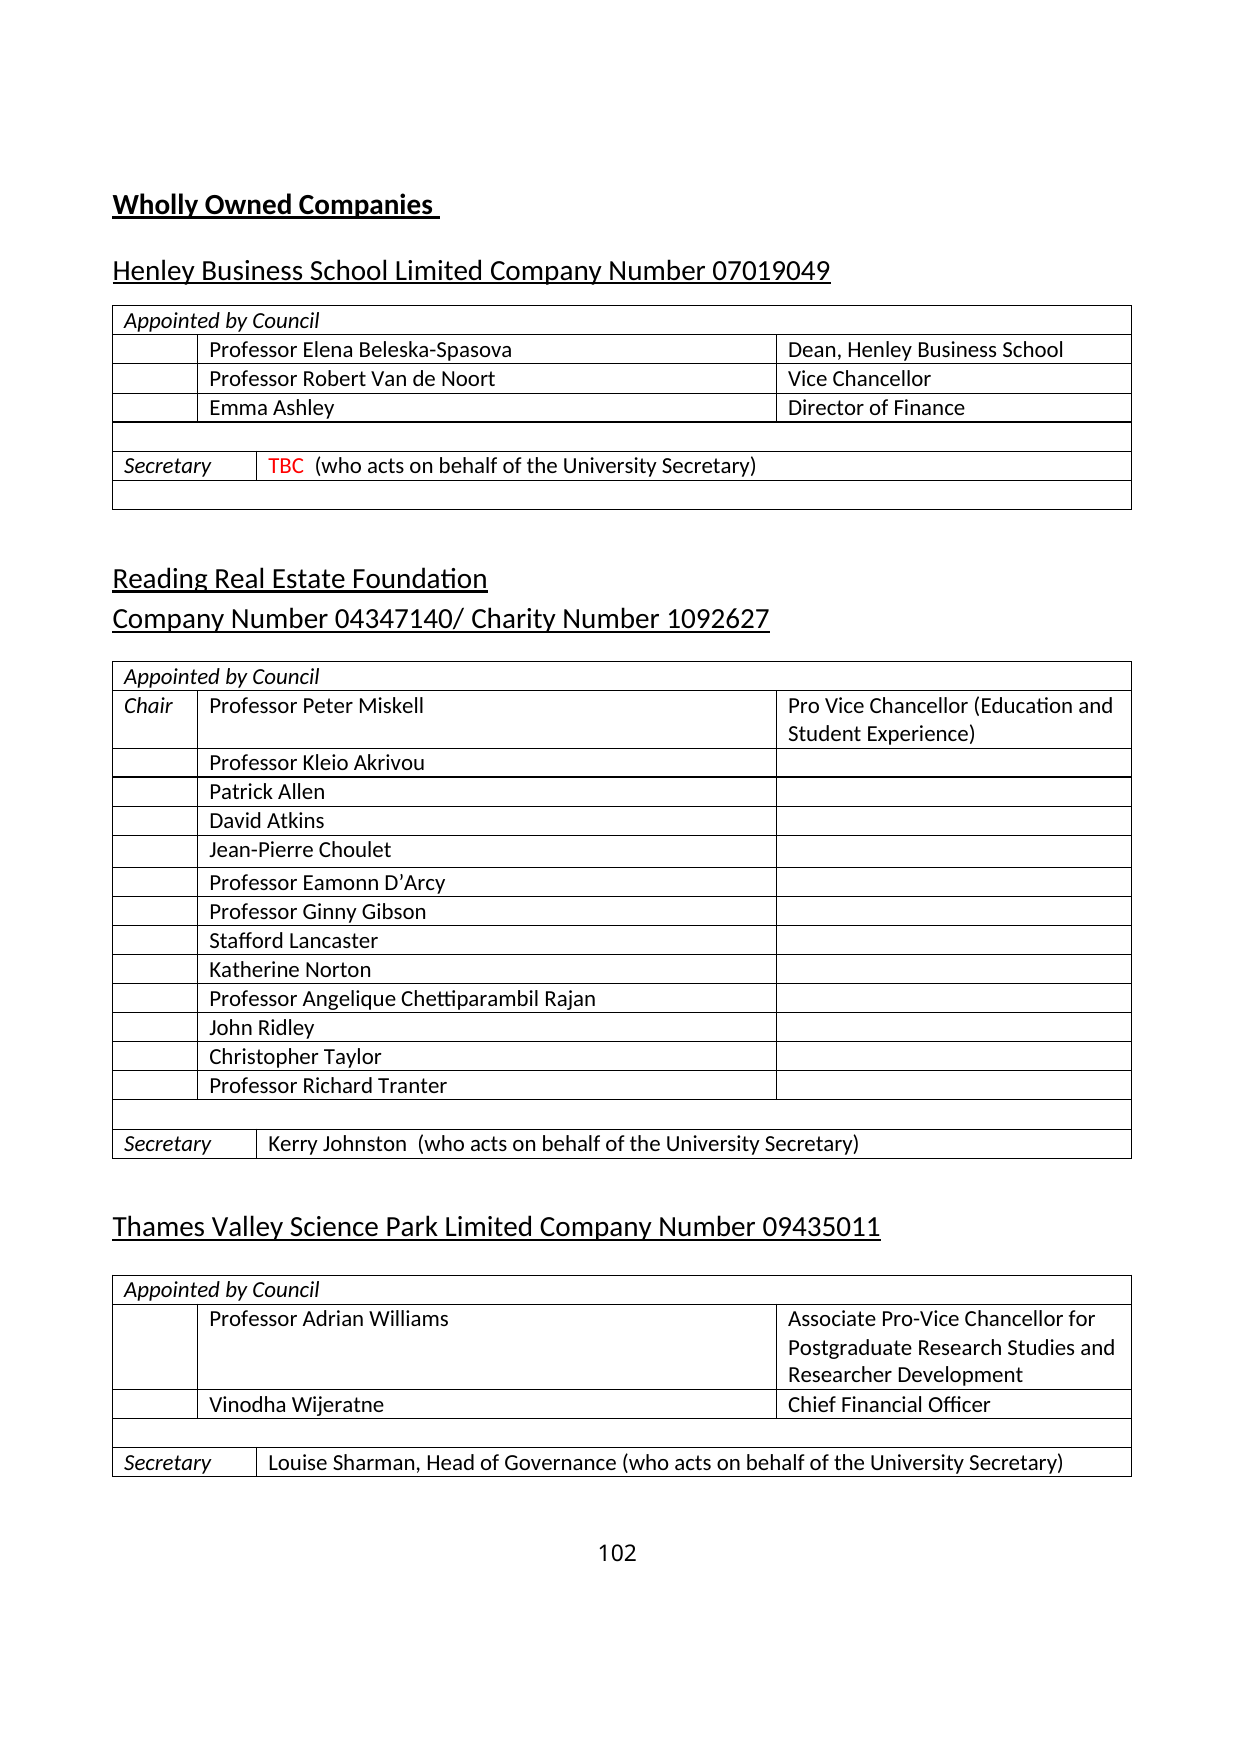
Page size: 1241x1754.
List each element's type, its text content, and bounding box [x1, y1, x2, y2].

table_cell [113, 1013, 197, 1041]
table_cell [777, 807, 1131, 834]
subtitle Thames Valley Science Park Limited Company Number 09435011 [112, 1208, 1122, 1244]
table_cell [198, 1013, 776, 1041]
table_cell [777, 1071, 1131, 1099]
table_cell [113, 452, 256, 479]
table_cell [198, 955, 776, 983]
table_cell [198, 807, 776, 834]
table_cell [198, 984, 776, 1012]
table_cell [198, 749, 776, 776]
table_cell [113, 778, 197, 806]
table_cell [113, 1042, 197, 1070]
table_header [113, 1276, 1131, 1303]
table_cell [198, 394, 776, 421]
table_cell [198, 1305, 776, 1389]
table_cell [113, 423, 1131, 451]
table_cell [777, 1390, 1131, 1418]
text Henley Business School Limited Company Number 07019049 [112, 252, 1122, 287]
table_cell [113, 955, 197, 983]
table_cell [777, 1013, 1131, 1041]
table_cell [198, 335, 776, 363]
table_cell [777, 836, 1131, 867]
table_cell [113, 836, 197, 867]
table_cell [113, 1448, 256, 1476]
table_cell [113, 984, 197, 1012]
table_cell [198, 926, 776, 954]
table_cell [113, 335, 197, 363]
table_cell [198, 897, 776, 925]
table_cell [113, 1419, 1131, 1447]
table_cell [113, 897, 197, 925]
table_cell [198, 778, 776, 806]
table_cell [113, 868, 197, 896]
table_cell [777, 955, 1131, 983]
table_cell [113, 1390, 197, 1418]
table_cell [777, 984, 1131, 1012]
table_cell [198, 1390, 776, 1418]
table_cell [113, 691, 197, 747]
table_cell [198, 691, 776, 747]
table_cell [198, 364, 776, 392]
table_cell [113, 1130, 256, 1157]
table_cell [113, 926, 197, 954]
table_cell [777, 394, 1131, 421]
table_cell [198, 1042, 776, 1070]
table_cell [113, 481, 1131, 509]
subtitle Reading Real Estate Foundation [112, 560, 1122, 595]
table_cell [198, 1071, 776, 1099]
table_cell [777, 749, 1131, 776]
subtitle Wholly Owned Companies [112, 186, 1122, 221]
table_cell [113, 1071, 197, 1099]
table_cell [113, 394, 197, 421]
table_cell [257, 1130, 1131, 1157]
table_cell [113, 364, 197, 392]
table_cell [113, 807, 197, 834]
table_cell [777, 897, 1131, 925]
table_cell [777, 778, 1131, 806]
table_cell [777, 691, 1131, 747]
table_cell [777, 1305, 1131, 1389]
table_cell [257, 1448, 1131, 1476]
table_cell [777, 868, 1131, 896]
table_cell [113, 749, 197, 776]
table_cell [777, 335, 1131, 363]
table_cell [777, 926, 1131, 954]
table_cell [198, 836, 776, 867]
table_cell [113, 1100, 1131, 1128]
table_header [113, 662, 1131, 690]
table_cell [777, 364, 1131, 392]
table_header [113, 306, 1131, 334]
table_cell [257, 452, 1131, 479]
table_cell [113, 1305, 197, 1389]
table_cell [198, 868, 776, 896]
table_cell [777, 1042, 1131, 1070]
text Company Number 04347140/ Charity Number 1092627 [112, 601, 1122, 636]
